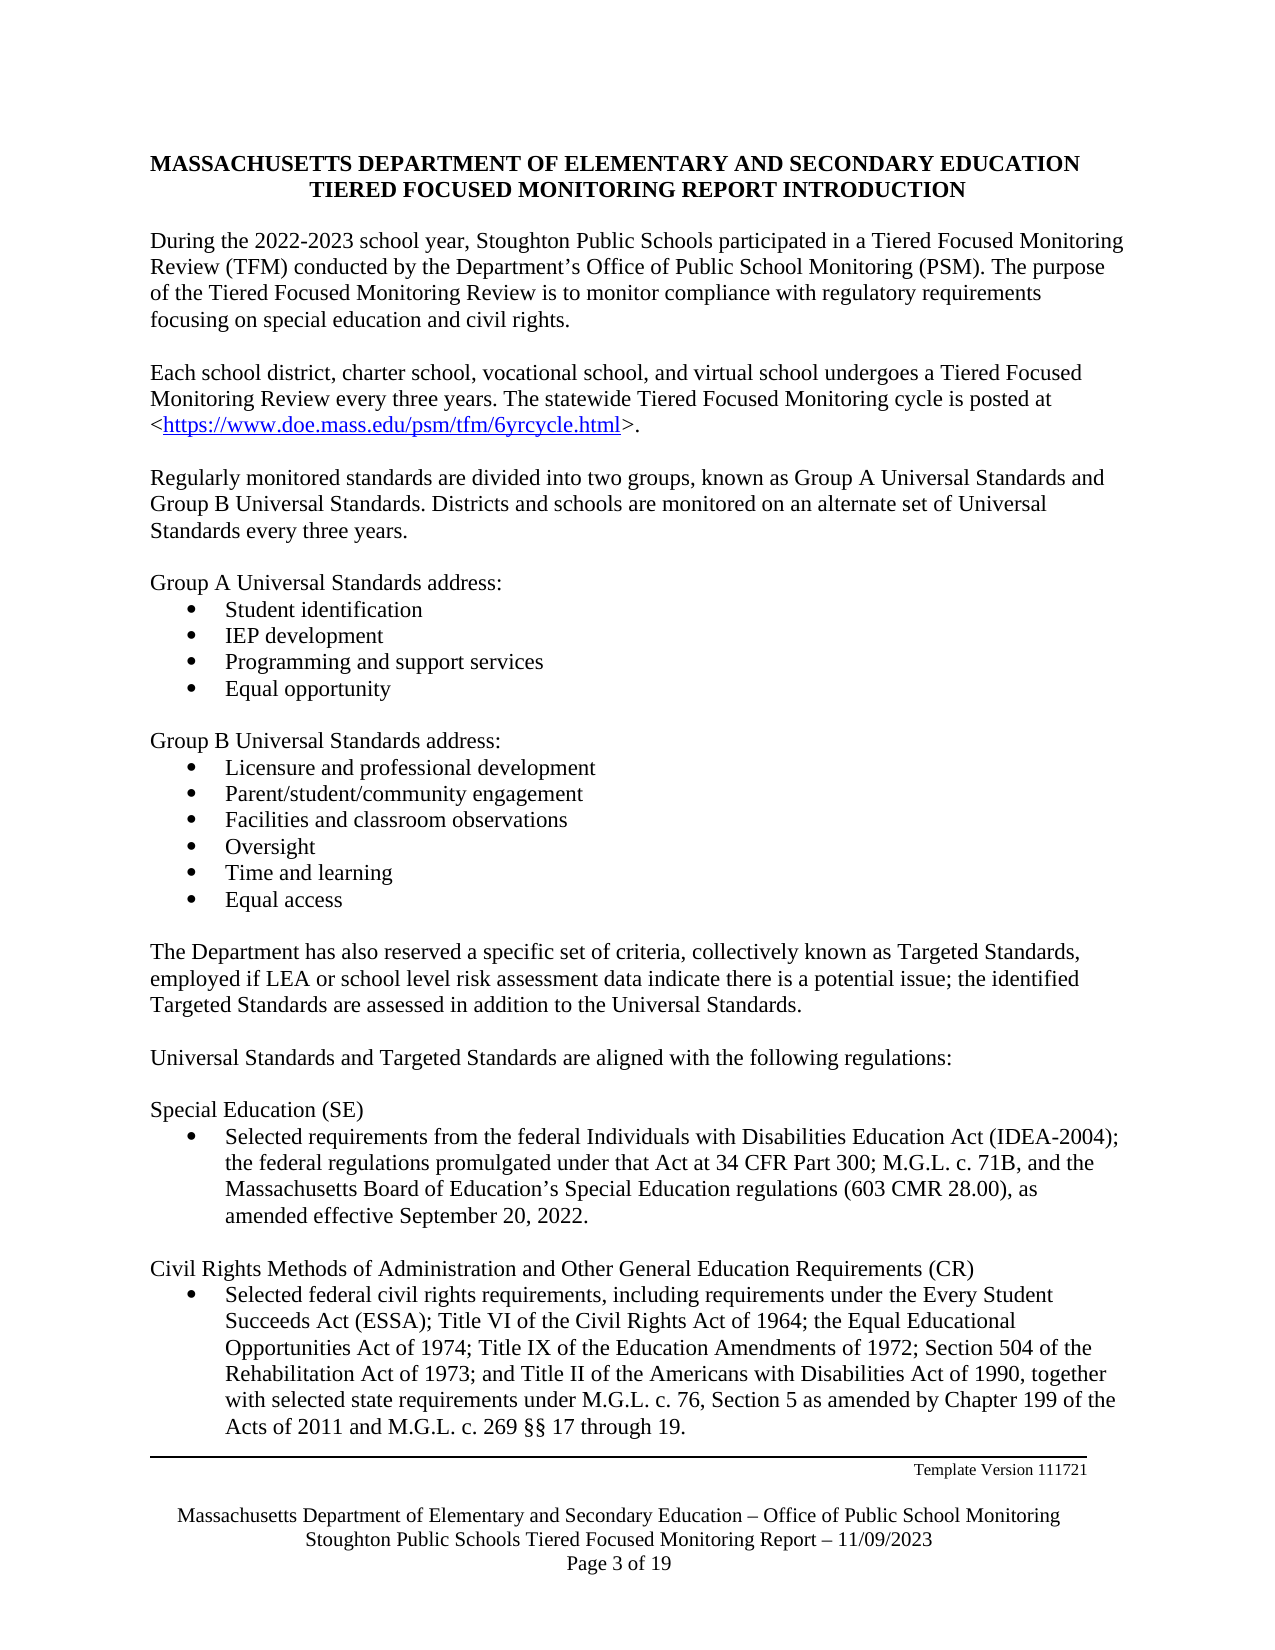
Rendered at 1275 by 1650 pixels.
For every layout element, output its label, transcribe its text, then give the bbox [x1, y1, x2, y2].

text Civil Rights Methods of Administration and Other General Education Requirements (CR) [150, 1254, 1125, 1281]
list Programming and support services [187, 648, 1125, 675]
text Group A Universal Standards address: [150, 569, 1125, 596]
list IEP development [187, 622, 1125, 648]
text During the 2022-2023 school year, Stoughton Public Schools participated in a Tiered Focused Monitoring Review (TFM) conducted by the Department’s Office of Public School Monitoring (PSM). The purpose of the Tiered Focused Monitoring Review is to monitor compliance with regulatory requirements focusing on special education and civil rights. [150, 227, 1125, 332]
text Regularly monitored standards are divided into two groups, known as Group A Universal Standards and Group B Universal Standards. Districts and schools are monitored on an alternate set of Universal Standards every three years. [150, 464, 1125, 543]
list Selected federal civil rights requirements, including requirements under the Every Student Succeeds Act (ESSA); Title VI of the Civil Rights Act of 1964; the Equal Educational Opportunities Act of 1974; Title IX of the Education Amendments of 1972; Section 504 of the Rehabilitation Act of 1973; and Title II of the Americans with Disabilities Act of 1990, together with selected state requirements under M.G.L. c. 76, Section 5 as amended by Chapter 199 of the Acts of 2011 and M.G.L. c. 269 §§ 17 through 19. [187, 1281, 1125, 1439]
list Oversight [187, 833, 1125, 859]
text Universal Standards and Targeted Standards are aligned with the following regulations: [150, 1044, 1125, 1070]
text Each school district, charter school, vocational school, and virtual school undergoes a Tiered Focused Monitoring Review every three years. The statewide Tiered Focused Monitoring cycle is posted at <https://www.doe.mass.edu/psm/tfm/6yrcycle.html>. [150, 358, 1125, 438]
list Time and learning [187, 859, 1125, 886]
list Parent/student/community engagement [187, 780, 1125, 807]
text The Department has also reserved a specific set of criteria, collectively known as Targeted Standards, employed if LEA or school level risk assessment data indicate there is a potential issue; the identified Targeted Standards are assessed in addition to the Universal Standards. [150, 938, 1125, 1017]
text MASSACHUSETTS DEPARTMENT OF ELEMENTARY AND SECONDARY EDUCATION [150, 150, 1125, 176]
text Special Education (SE) [150, 1096, 1125, 1123]
list Equal opportunity [187, 675, 1125, 701]
list Facilities and classroom observations [187, 807, 1125, 833]
list Student identification [187, 596, 1125, 622]
list Selected requirements from the federal Individuals with Disabilities Education Act (IDEA-2004); the federal regulations promulgated under that Act at 34 CFR Part 300; M.G.L. c. 71B, and the Massachusetts Board of Education’s Special Education regulations (603 CMR 28.00), as amended effective September 20, 2022. [187, 1123, 1125, 1228]
list Equal access [187, 886, 1125, 912]
text Group B Universal Standards address: [150, 727, 1125, 754]
list Licensure and professional development [187, 754, 1125, 780]
subtitle TIERED FOCUSED MONITORING REPORT INTRODUCTION [150, 176, 1125, 203]
